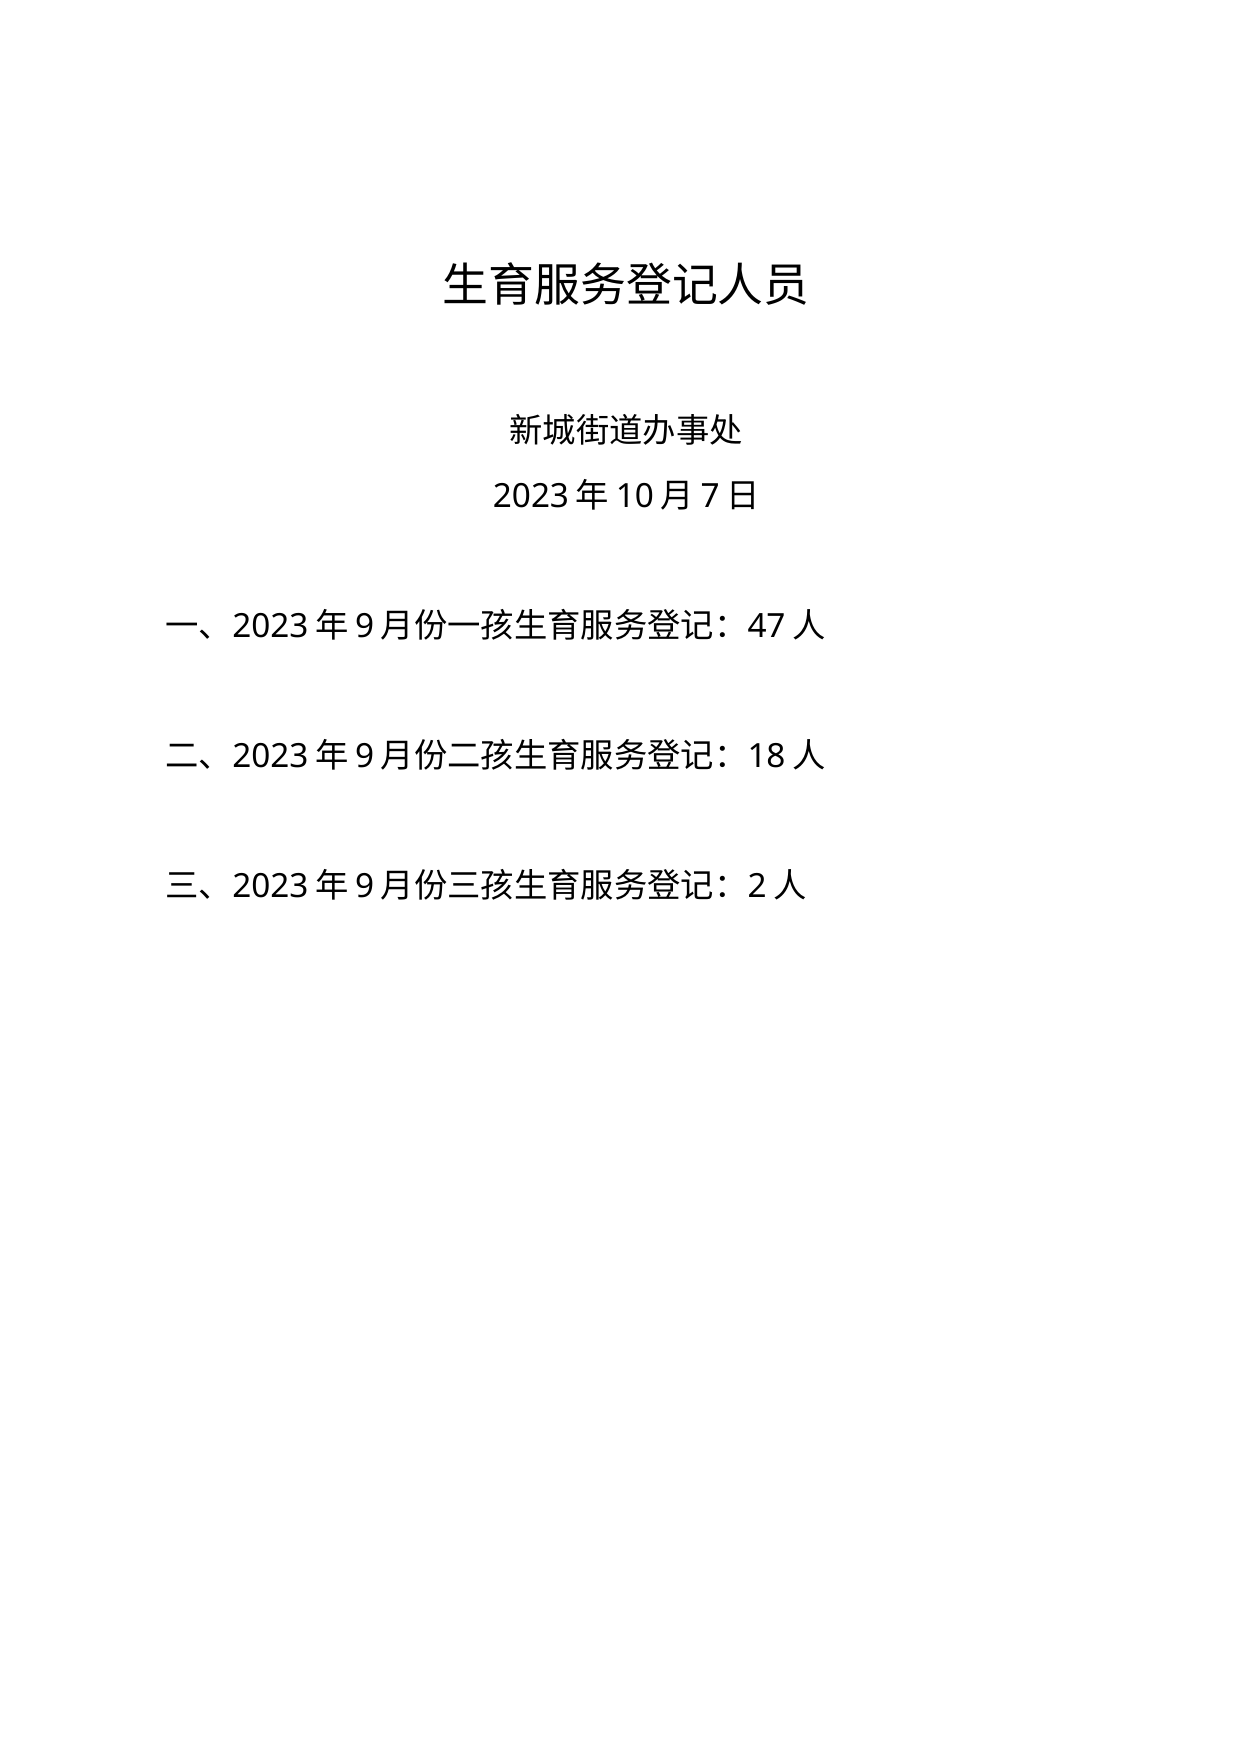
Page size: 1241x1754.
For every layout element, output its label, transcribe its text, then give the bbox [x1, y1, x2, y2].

text 二、2023年9月份二孩生育服务登记：18人 [165, 720, 1087, 785]
text 一、2023年9月份一孩生育服务登记：47人 [165, 590, 1087, 655]
text 2023年10月7日 [165, 460, 1087, 525]
text 三、2023年9月份三孩生育服务登记：2人 [165, 850, 1087, 915]
text 生育服务登记人员 [165, 233, 1087, 330]
text 新城街道办事处 [165, 395, 1087, 460]
